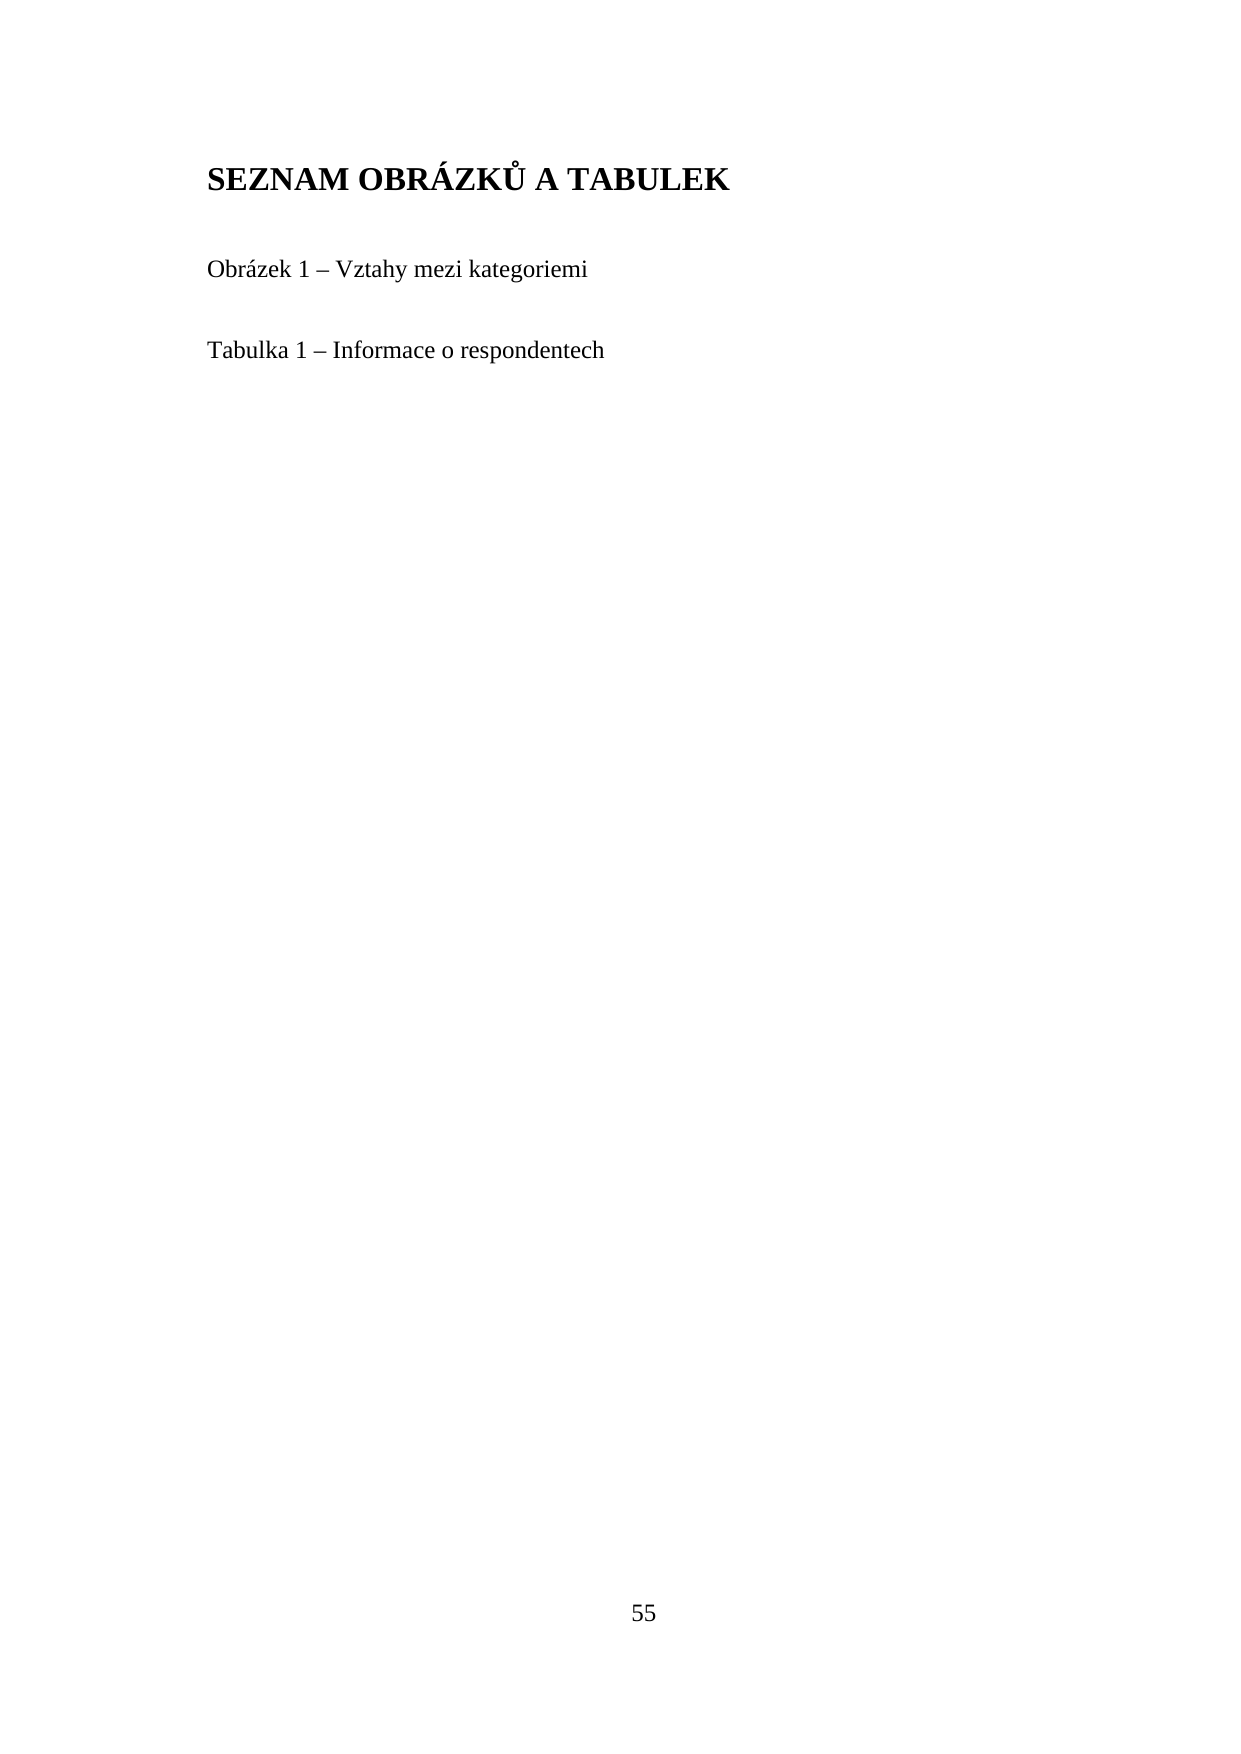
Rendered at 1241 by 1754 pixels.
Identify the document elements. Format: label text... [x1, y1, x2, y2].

text Obrázek 1 – Vztahy mezi kategoriemi [207, 254, 1081, 283]
text Tabulka 1 – Informace o respondentech [207, 335, 1081, 364]
subtitle Seznam obrázků a tabulek [207, 159, 1081, 198]
